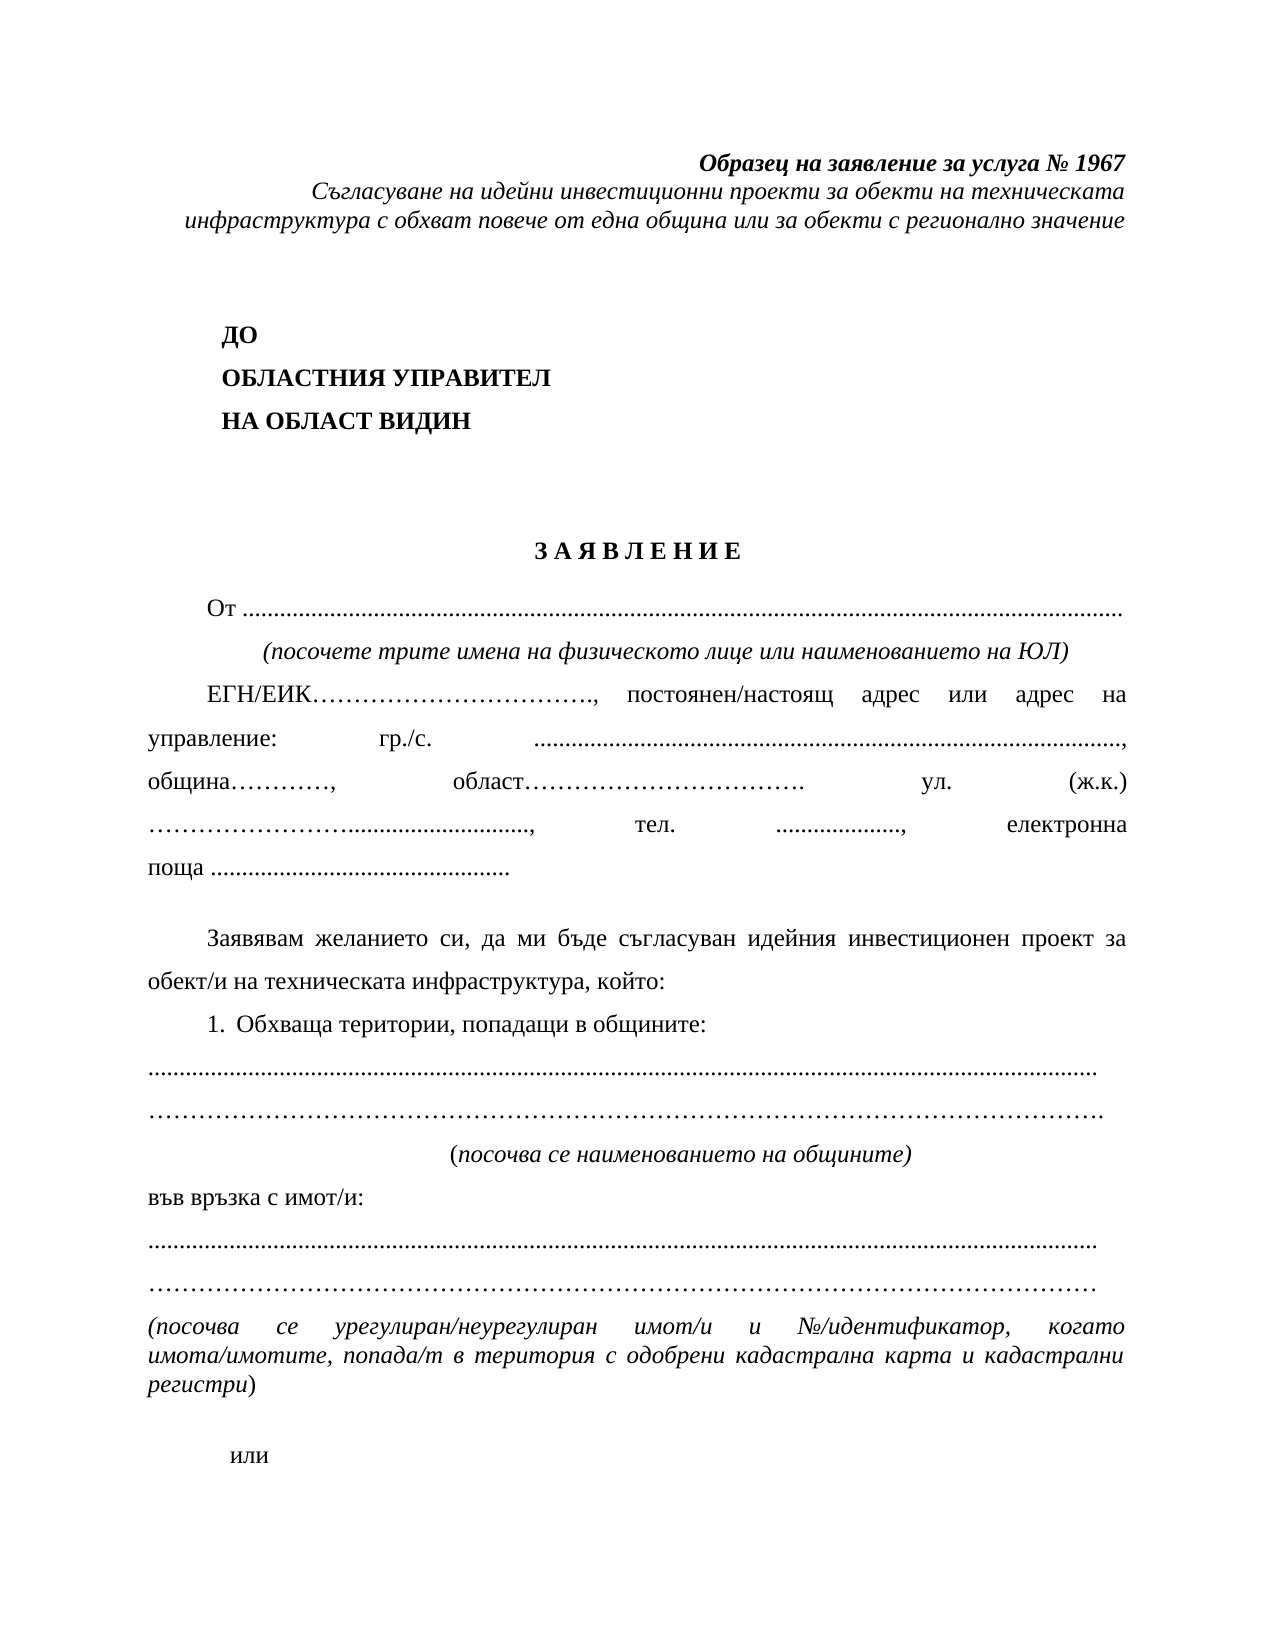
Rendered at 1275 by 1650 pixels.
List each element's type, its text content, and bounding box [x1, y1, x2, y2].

text (посочете трите имена на физическото лице или наименованието на ЮЛ) [148, 636, 1127, 665]
text Образец на заявление за услуга № 1967 [148, 148, 1127, 176]
text (посочва се урегулиран/неурегулиран имот/и и №/идентификатор, когато имота/имотите, попада/т в територия с одобрени кадастрална карта и кадастрални регистри) [148, 1311, 1127, 1397]
text ……………………………………………………………………………………………………. [148, 1096, 1127, 1124]
text НА ОБЛАСТ ВИДИН [148, 406, 1127, 435]
text Заявявам желанието си, да ми бъде съгласуван идейния инвестиционен проект за обект/и на техническата инфраструктура, който: [148, 923, 1127, 995]
text ЕГН/ЕИК……………………………., постоянен/настоящ адрес или адрес на управление: гр./с. .............................................................................................., община…………, област……………………………. ул. (ж.к.) ……………………............................., тел. ...................., електронна поща ................................................ [148, 679, 1127, 881]
text …………………………………………………………………………………………………… [148, 1268, 1127, 1297]
text От ............................................................................................................................................. [148, 593, 1127, 622]
text ОБЛАСТНИЯ УПРАВИТЕЛ [148, 363, 1127, 392]
text ДО [148, 320, 1127, 349]
text или [170, 1441, 1127, 1469]
text (посочва се наименованието на общините) [148, 1139, 1127, 1167]
text Съгласуване на идейни инвестиционни проекти за обекти на техническата инфраструктура с обхват повече от една община или за обекти с регионално значение [148, 176, 1127, 234]
text във връзка с имот/и: [148, 1182, 1127, 1211]
text ........................................................................................................................................................ [148, 1225, 1127, 1254]
list Обхваща територии, попадащи в общините: [148, 1009, 1127, 1038]
text З А Я В Л Е Н И Е [148, 536, 1127, 564]
text ........................................................................................................................................................ [148, 1052, 1127, 1081]
